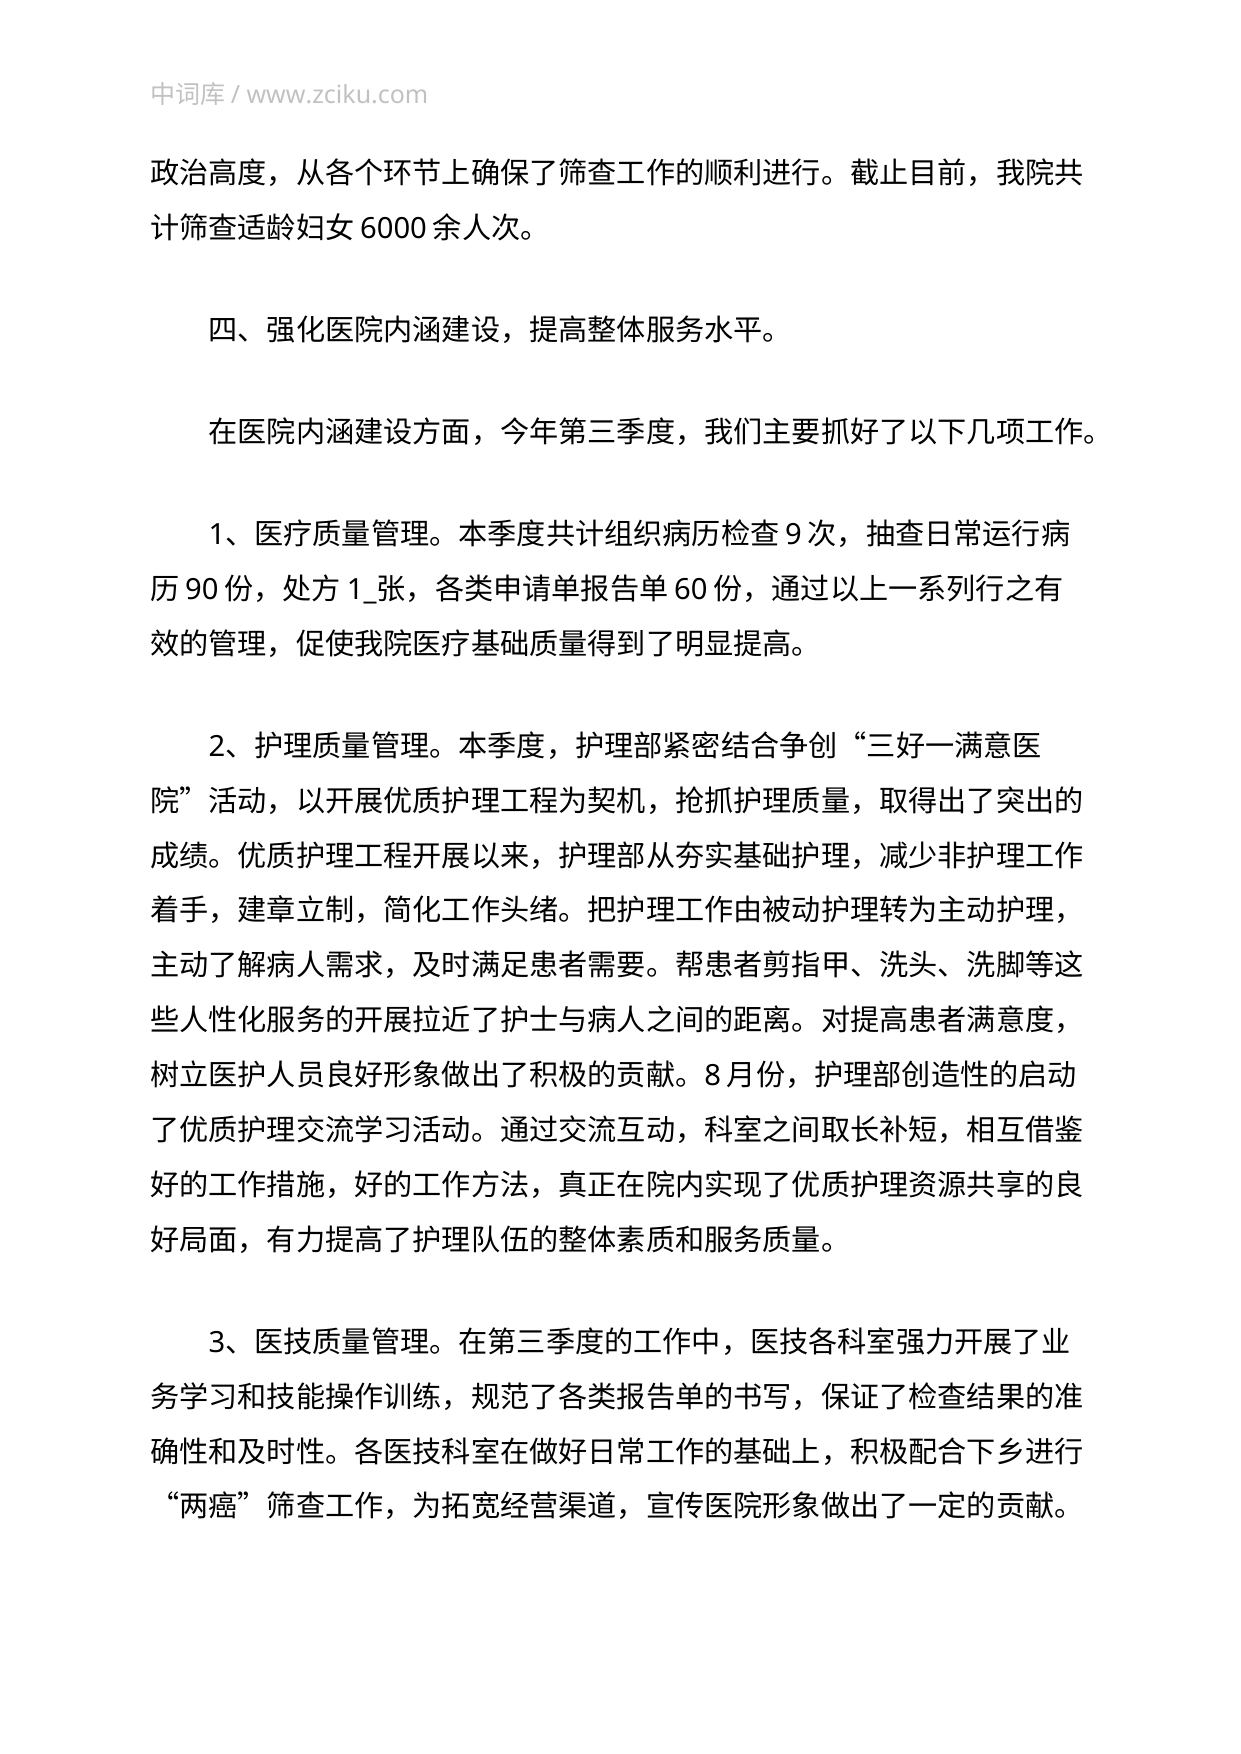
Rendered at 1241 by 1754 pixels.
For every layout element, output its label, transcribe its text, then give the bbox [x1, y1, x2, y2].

text 在医院内涵建设方面，今年第三季度，我们主要抓好了以下几项工作。 [150, 409, 1090, 451]
text 2、护理质量管理。本季度，护理部紧密结合争创“三好一满意医院”活动，以开展优质护理工程为契机，抢抓护理质量，取得出了突出的成绩。优质护理工程开展以来，护理部从夯实基础护理，减少非护理工作着手，建章立制，简化工作头绪。把护理工作由被动护理转为主动护理，主动了解病人需求，及时满足患者需要。帮患者剪指甲、洗头、洗脚等这些人性化服务的开展拉近了护士与病人之间的距离。对提高患者满意度，树立医护人员良好形象做出了积极的贡献。8月份，护理部创造性的启动了优质护理交流学习活动。通过交流互动，科室之间取长补短，相互借鉴好的工作措施，好的工作方法，真正在院内实现了优质护理资源共享的良好局面，有力提高了护理队伍的整体素质和服务质量。 [150, 722, 1090, 1259]
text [150, 150, 1090, 247]
text 四、强化医院内涵建设，提高整体服务水平。 [150, 307, 1090, 349]
text 3、医技质量管理。在第三季度的工作中，医技各科室强力开展了业务学习和技能操作训练，规范了各类报告单的书写，保证了检查结果的准确性和及时性。各医技科室在做好日常工作的基础上，积极配合下乡进行“两癌”筛查工作，为拓宽经营渠道，宣传医院形象做出了一定的贡献。 [150, 1318, 1090, 1525]
text 1、医疗质量管理。本季度共计组织病历检查9次，抽查日常运行病历90份，处方1_张，各类申请单报告单60份，通过以上一系列行之有效的管理，促使我院医疗基础质量得到了明显提高。 [150, 510, 1090, 663]
